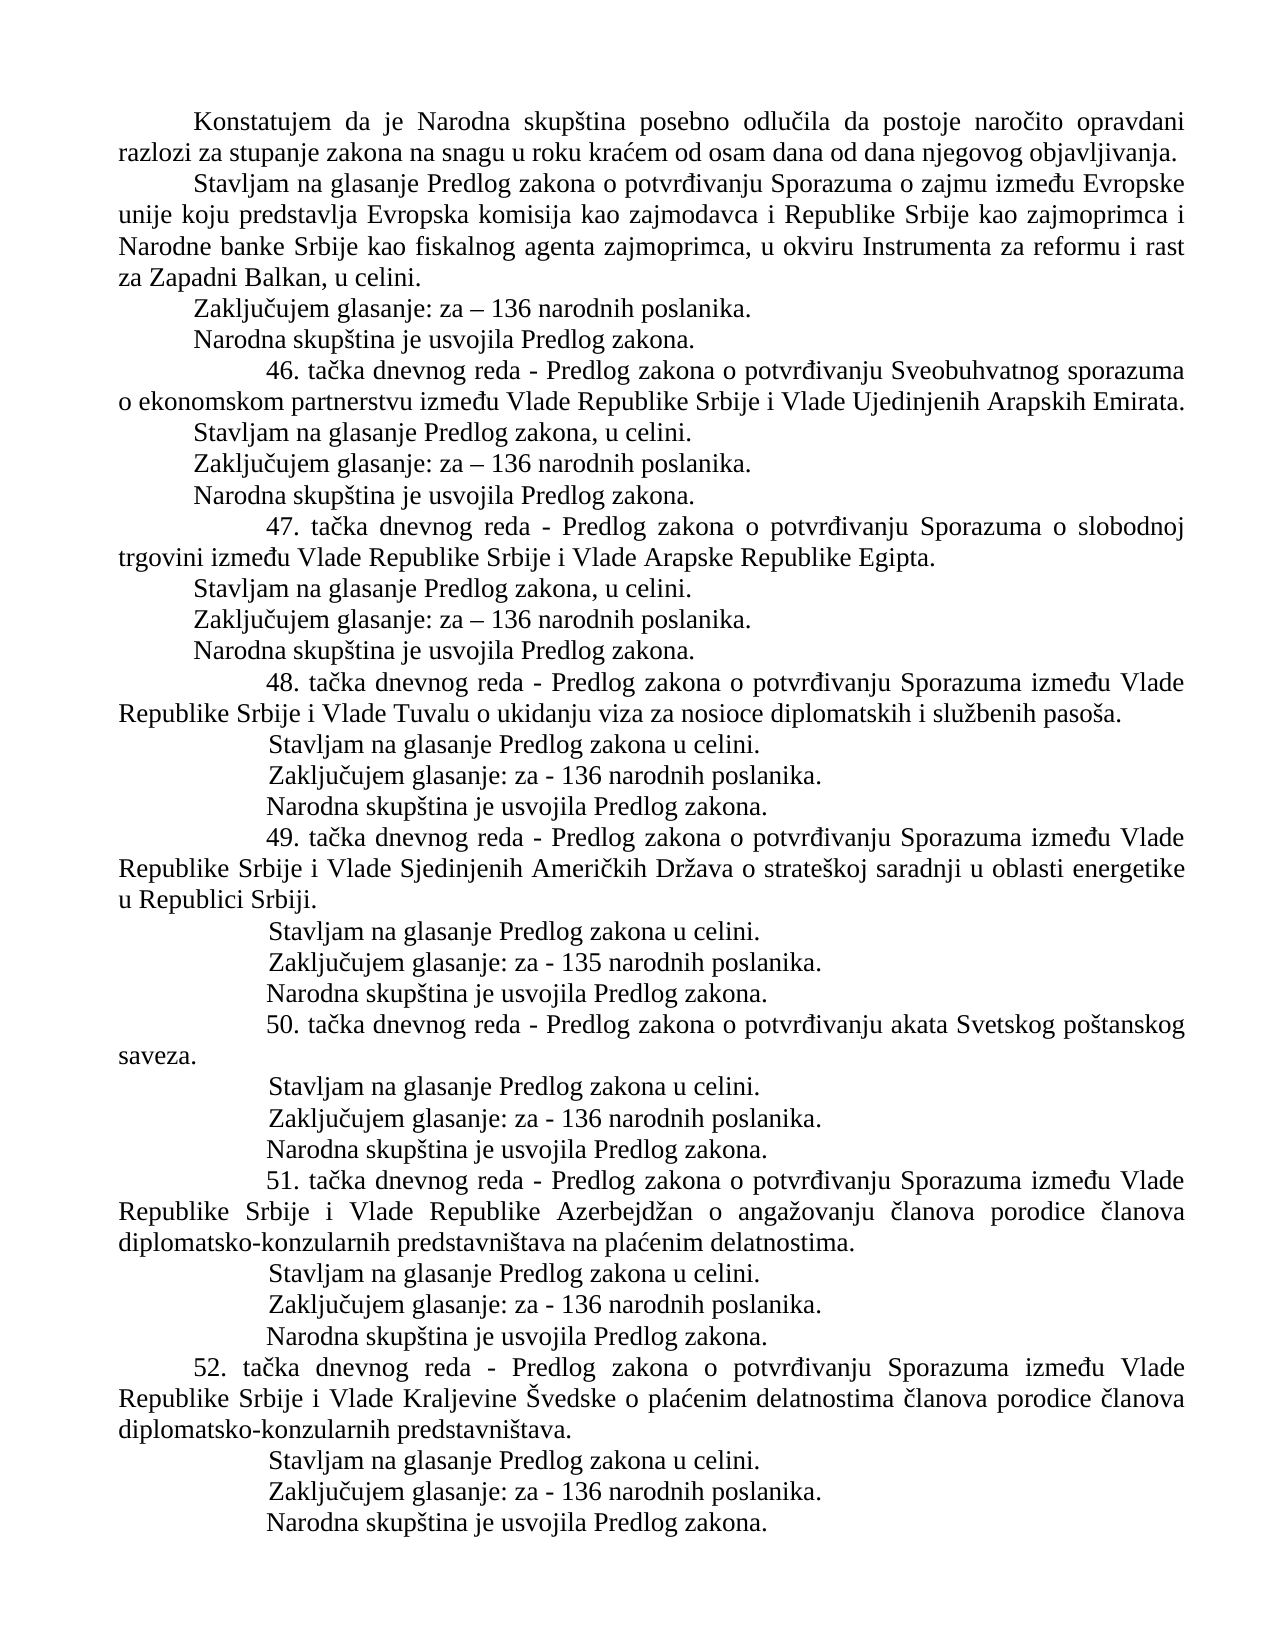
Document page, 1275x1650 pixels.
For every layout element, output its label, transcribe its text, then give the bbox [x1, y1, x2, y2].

text 52. tačka dnevnog reda - Predlog zakona o potvrđivanju Sporazuma između Vlade Republike Srbije i Vlade Kraljevine Švedske o plaćenim delatnostima članova porodice članova diplomatsko-konzularnih predstavništava. [118, 1351, 1186, 1444]
text Zaključujem glasanje: za – 136 narodnih poslanika. [118, 292, 1186, 323]
text 50. tačka dnevnog reda - Predlog zakona o potvrđivanju akata Svetskog poštanskog saveza. [118, 1008, 1186, 1071]
text Stavljam na glasanje Predlog zakona u celini. [118, 1444, 1186, 1475]
text Narodna skupština je usvojila Predlog zakona. [118, 790, 1186, 821]
text 48. tačka dnevnog reda - Predlog zakona o potvrđivanju Sporazuma između Vlade Republike Srbije i Vlade Tuvalu o ukidanju viza za nosioce diplomatskih i službenih pasoša. [118, 666, 1186, 728]
text Narodna skupština je usvojila Predlog zakona. [118, 1507, 1186, 1538]
text Stavljam na glasanje Predlog zakona u celini. [118, 728, 1186, 759]
text Narodna skupština je usvojila Predlog zakona. [118, 479, 1186, 510]
text Narodna skupština je usvojila Predlog zakona. [118, 977, 1186, 1008]
text Zaključujem glasanje: za - 136 narodnih poslanika. [118, 1288, 1186, 1320]
text Zaključujem glasanje: za – 136 narodnih poslanika. [118, 448, 1186, 479]
text Narodna skupština je usvojila Predlog zakona. [118, 634, 1186, 666]
text 47. tačka dnevnog reda - Predlog zakona o potvrđivanju Sporazuma o slobodnoj trgovini između Vlade Republike Srbije i Vlade Arapske Republike Egipta. [118, 510, 1186, 572]
text Zaključujem glasanje: za - 136 narodnih poslanika. [118, 1102, 1186, 1133]
text Zaključujem glasanje: za - 136 narodnih poslanika. [118, 1475, 1186, 1507]
text 46. tačka dnevnog reda - Predlog zakona o potvrđivanju Sveobuhvatnog sporazuma o ekonomskom partnerstvu između Vlade Republike Srbije i Vlade Ujedinjenih Arapskih Emirata. [118, 354, 1186, 416]
text Stavljam na glasanje Predlog zakona u celini. [118, 1257, 1186, 1288]
text Stavljam na glasanje Predlog zakona u celini. [118, 1071, 1186, 1102]
text Narodna skupština je usvojila Predlog zakona. [118, 1133, 1186, 1164]
text 51. tačka dnevnog reda - Predlog zakona o potvrđivanju Sporazuma između Vlade Republike Srbije i Vlade Republike Azerbejdžan o angažovanju članova porodice članova diplomatsko-konzularnih predstavništava na plaćenim delatnostima. [118, 1164, 1186, 1257]
text Stavljam na glasanje Predlog zakona, u celini. [118, 416, 1186, 448]
text Narodna skupština je usvojila Predlog zakona. [118, 1320, 1186, 1351]
text Zaključujem glasanje: za - 135 narodnih poslanika. [118, 946, 1186, 977]
text Zaključujem glasanje: za - 136 narodnih poslanika. [118, 759, 1186, 790]
text 49. tačka dnevnog reda - Predlog zakona o potvrđivanju Sporazuma između Vlade Republike Srbije i Vlade Sjedinjenih Američkih Država o strateškoj saradnji u oblasti energetike u Republici Srbiji. [118, 821, 1186, 915]
text Stavljam na glasanje Predlog zakona, u celini. [118, 572, 1186, 603]
text Konstatujem da je Narodna skupština posebno odlučila da postoje naročito opravdani razlozi za stupanje zakona na snagu u roku kraćem od osam dana od dana njegovog objavljivanja. [118, 105, 1186, 167]
text Zaključujem glasanje: za – 136 narodnih poslanika. [118, 603, 1186, 634]
text Narodna skupština je usvojila Predlog zakona. [118, 323, 1186, 354]
text Stavljam na glasanje Predlog zakona u celini. [118, 915, 1186, 946]
text Stavljam na glasanje Predlog zakona o potvrđivanju Sporazuma o zajmu između Evropske unije koju predstavlja Evropska komisija kao zajmodavca i Republike Srbije kao zajmoprimca i Narodne banke Srbije kao fiskalnog agenta zajmoprimca, u okviru Instrumenta za reformu i rast za Zapadni Balkan, u celini. [118, 167, 1186, 292]
